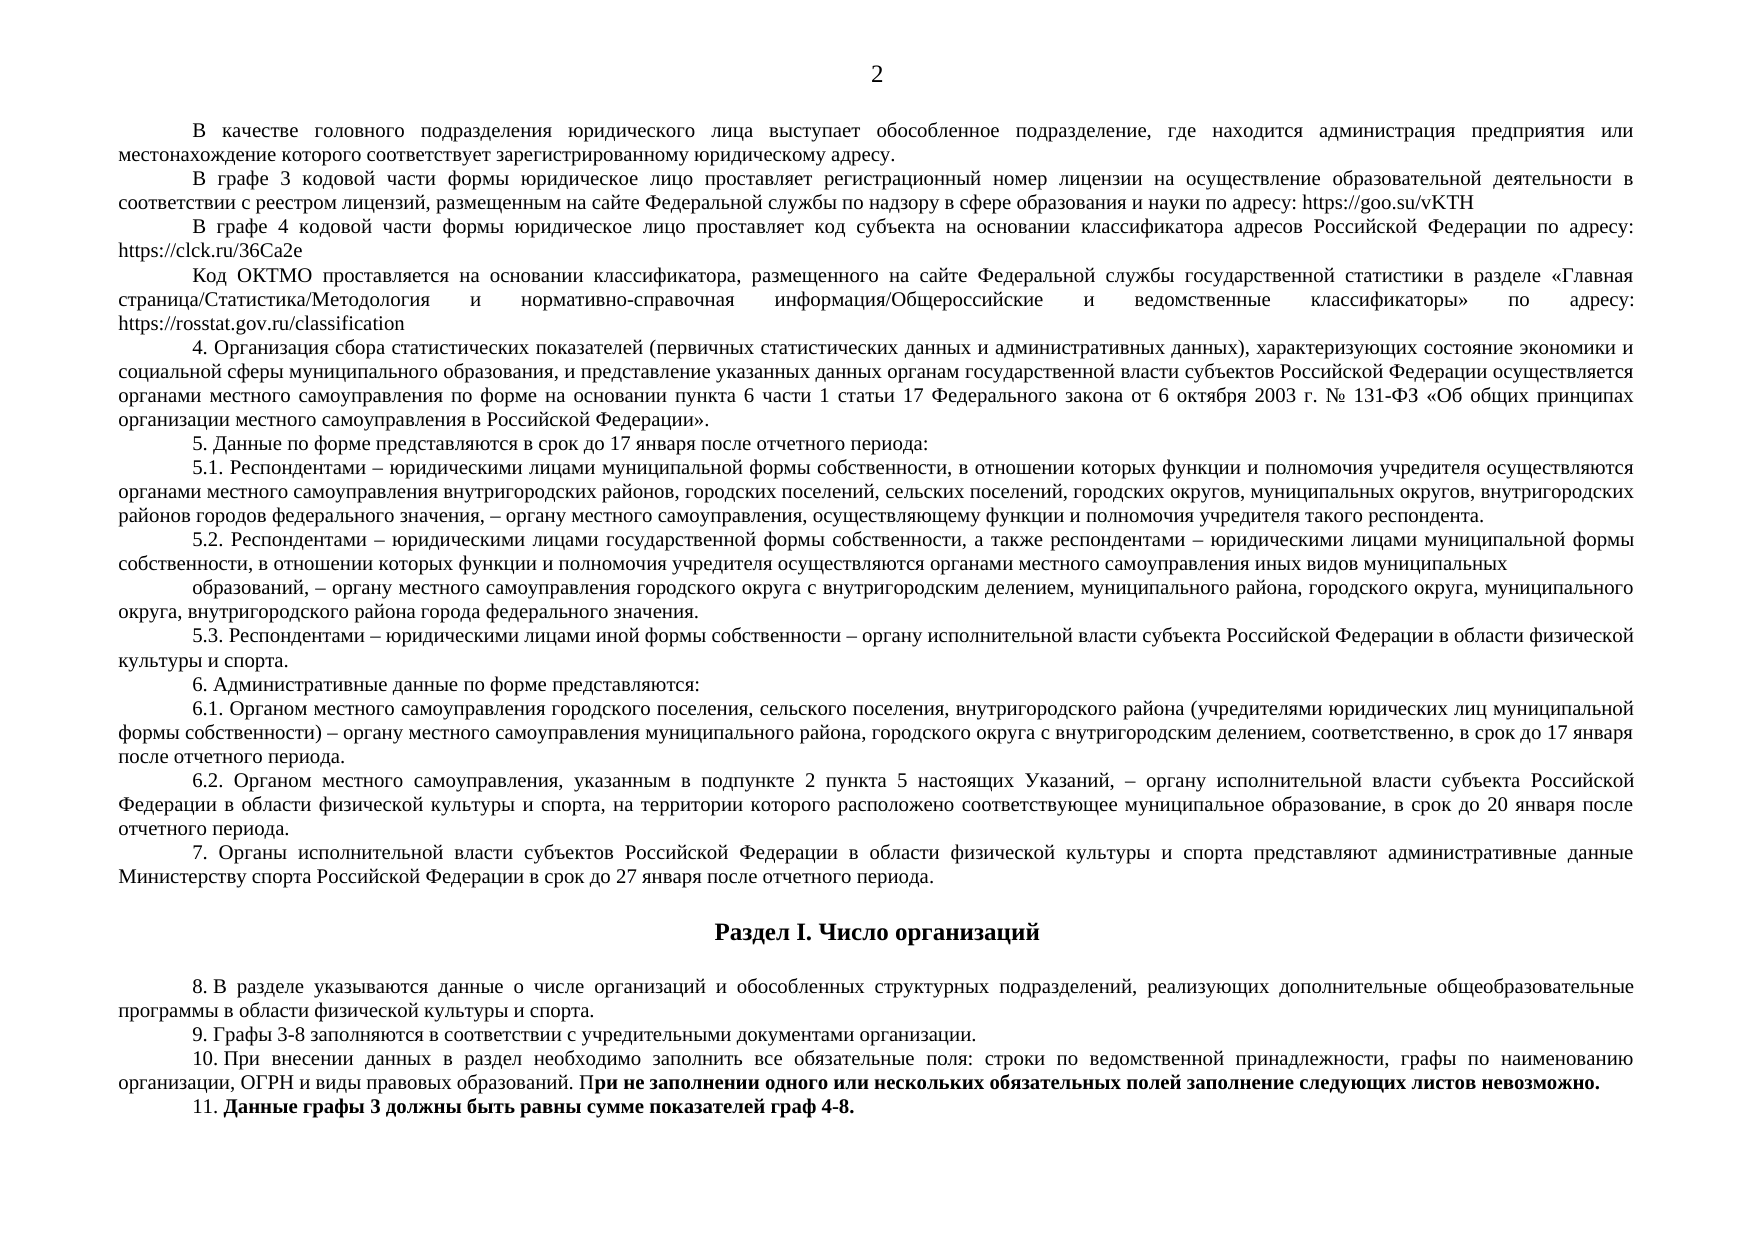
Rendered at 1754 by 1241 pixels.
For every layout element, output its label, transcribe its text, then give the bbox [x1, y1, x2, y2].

text Код ОКТМО проставляется на основании классификатора, размещенного на сайте Федеральной службы государственной статистики в разделе «Главная страница/Статистика/Методология и нормативно-справочная информация/Общероссийские и ведомственные классификаторы» по адресу: https://rosstat.gov.ru/classification [118, 262, 1636, 335]
text 5.1. Респондентами – юридическими лицами муниципальной формы собственности, в отношении которых функции и полномочия учредителя осуществляются органами местного самоуправления внутригородских районов, городских поселений, сельских поселений, городских округов, муниципальных округов, внутригородских районов городов федерального значения, – органу местного самоуправления, осуществляющему функции и полномочия учредителя такого респондента. [118, 455, 1636, 527]
text 5. Данные по форме представляются в срок до 17 января после отчетного периода: [118, 431, 1636, 455]
list Графы 3-8 заполняются в соответствии с учредительными документами организации. [118, 1022, 1636, 1046]
text 5.2. Респондентами – юридическими лицами государственной формы собственности, а также респондентами – юридическими лицами муниципальной формы собственности, в отношении которых функции и полномочия учредителя осуществляются органами местного самоуправления иных видов муниципальных [118, 527, 1636, 575]
text 6.1. Органом местного самоуправления городского поселения, сельского поселения, внутригородского района (учредителями юридических лиц муниципальной формы собственности) – органу местного самоуправления муниципального района, городского округа с внутригородским делением, соответственно, в срок до 17 января после отчетного периода. [118, 696, 1636, 768]
list В разделе указываются данные о числе организаций и обособленных структурных подразделений, реализующих дополнительные общеобразовательные программы в области физической культуры и спорта. [118, 974, 1636, 1022]
text Раздел I. Число организаций [118, 917, 1636, 946]
text 4. Организация сбора статистических показателей (первичных статистических данных и административных данных), характеризующих состояние экономики и социальной сферы муниципального образования, и представление указанных данных органам государственной власти субъектов Российской Федерации осуществляется органами местного самоуправления по форме на основании пункта 6 части 1 статьи 17 Федерального закона от 6 октября 2003 г. № 131-ФЗ «Об общих принципах организации местного самоуправления в Российской Федерации». [118, 335, 1636, 431]
text В качестве головного подразделения юридического лица выступает обособленное подразделение, где находится администрация предприятия или местонахождение которого соответствует зарегистрированному юридическому адресу. [118, 118, 1636, 166]
text 5.3. Респондентами – юридическими лицами иной формы собственности – органу исполнительной власти субъекта Российской Федерации в области физической культуры и спорта. [118, 623, 1636, 672]
text В графе 3 кодовой части формы юридическое лицо проставляет регистрационный номер лицензии на осуществление образовательной деятельности в соответствии с реестром лицензий, размещенным на сайте Федеральной службы по надзору в сфере образования и науки по адресу: https://goo.su/vKTH [118, 166, 1636, 214]
text 6.2. Органом местного самоуправления, указанным в подпункте 2 пункта 5 настоящих Указаний, – органу исполнительной власти субъекта Российской Федерации в области физической культуры и спорта, на территории которого расположено соответствующее муниципальное образование, в срок до 20 января после отчетного периода. [118, 768, 1636, 840]
list При внесении данных в раздел необходимо заполнить все обязательные поля: строки по ведомственной принадлежности, графы по наименованию организации, ОГРН и виды правовых образований. При не заполнении одного или нескольких обязательных полей заполнение следующих листов невозможно. [118, 1046, 1636, 1094]
text 7. Органы исполнительной власти субъектов Российской Федерации в области физической культуры и спорта представляют административные данные Министерству спорта Российской Федерации в срок до 27 января после отчетного периода. [118, 840, 1636, 888]
text В графе 4 кодовой части формы юридическое лицо проставляет код субъекта на основании классификатора адресов Российской Федерации по адресу: https://clck.ru/36Ca2e [118, 214, 1636, 262]
text образований, – органу местного самоуправления городского округа с внутригородским делением, муниципального района, городского округа, муниципального округа, внутригородского района города федерального значения. [118, 575, 1636, 623]
list Данные графы 3 должны быть равны сумме показателей граф 4-8. [118, 1094, 1636, 1118]
text 6. Административные данные по форме представляются: [118, 672, 1636, 696]
